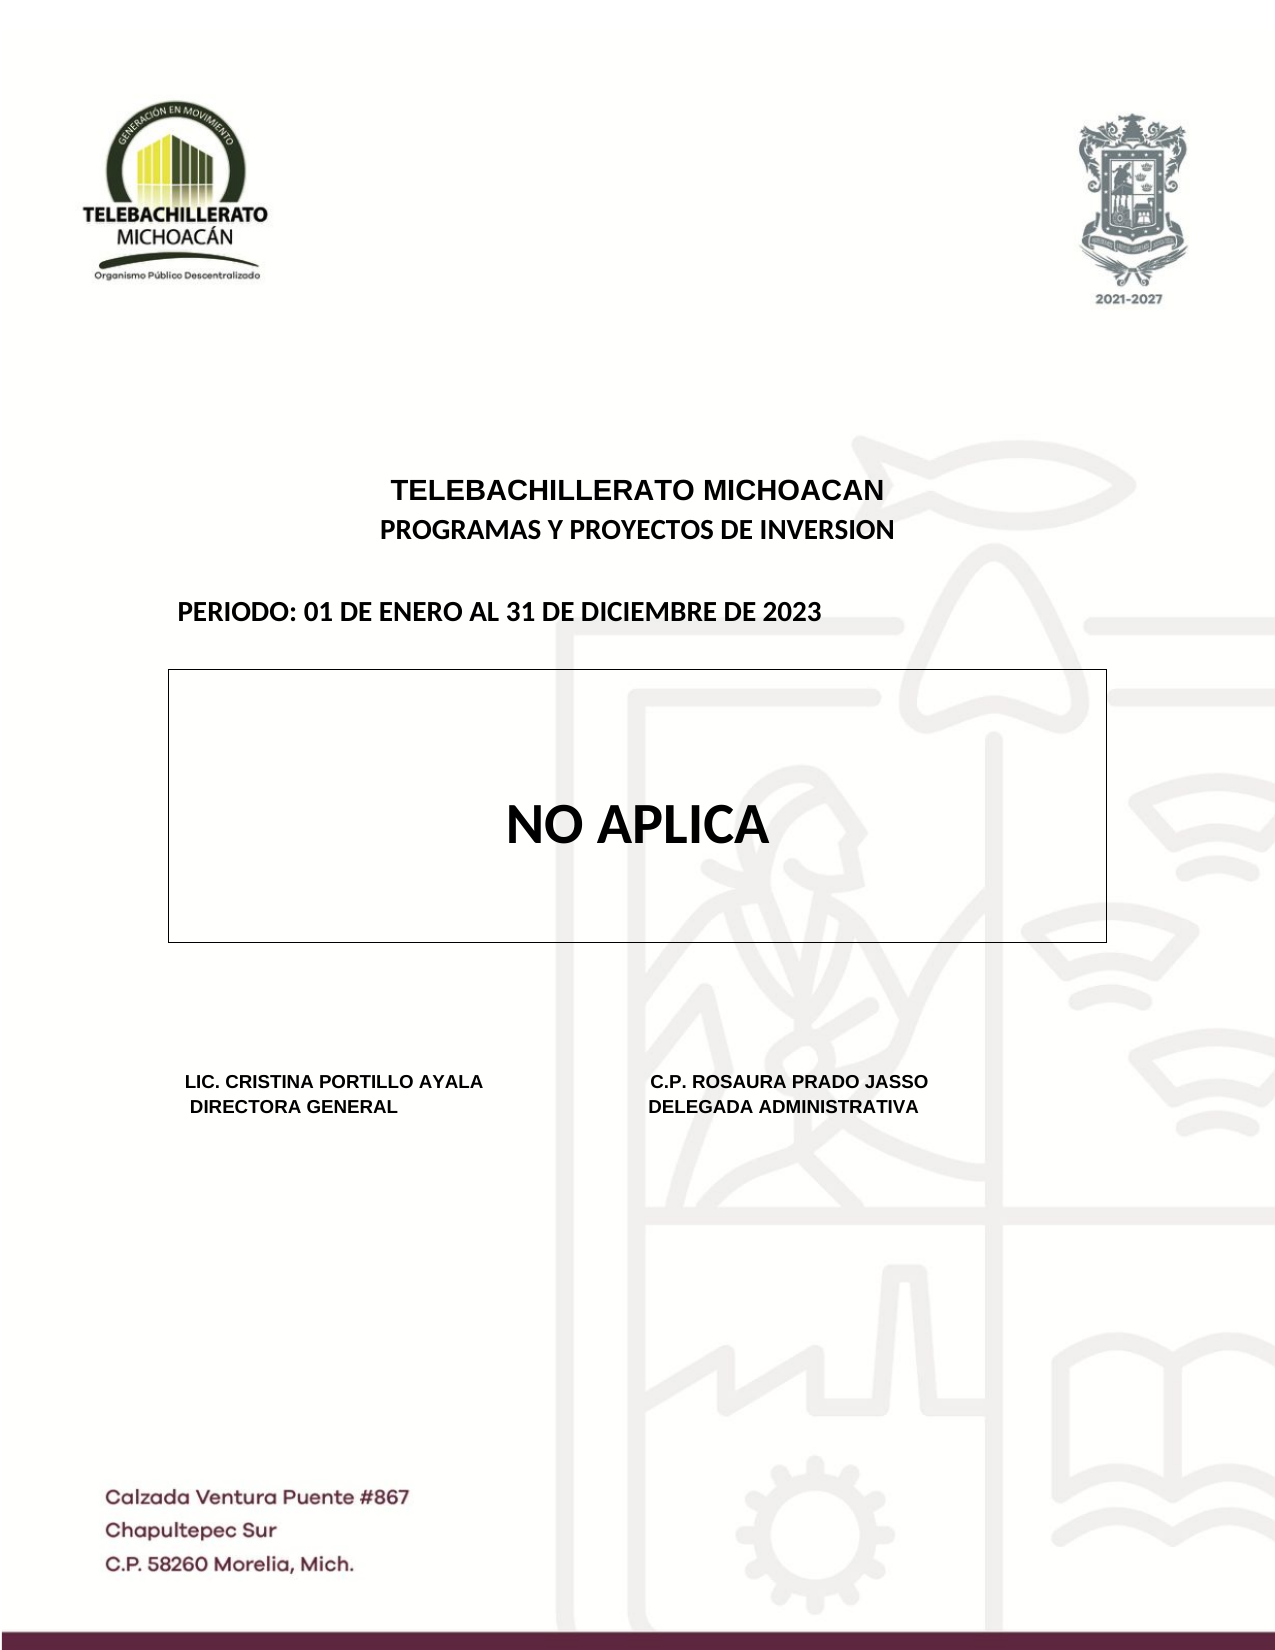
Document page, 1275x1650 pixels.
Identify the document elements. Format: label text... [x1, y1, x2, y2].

text PROGRAMAS Y PROYECTOS DE INVERSION [177, 511, 1098, 547]
table_header LIC. CRISTINA PORTILLO AYALA C.P. ROSAURA PRADO JASSO DIRECTORA GENERAL DELEGADA ADMINISTRATIVA [177, 1067, 1066, 1117]
picture [1, 29, 1275, 1650]
text NO APLICA [169, 783, 1106, 858]
text TELEBACHILLERATO MICHOACAN [177, 473, 1098, 506]
text PERIODO: 01 DE ENERO AL 31 DE DICIEMBRE DE 2023 [177, 593, 1098, 629]
